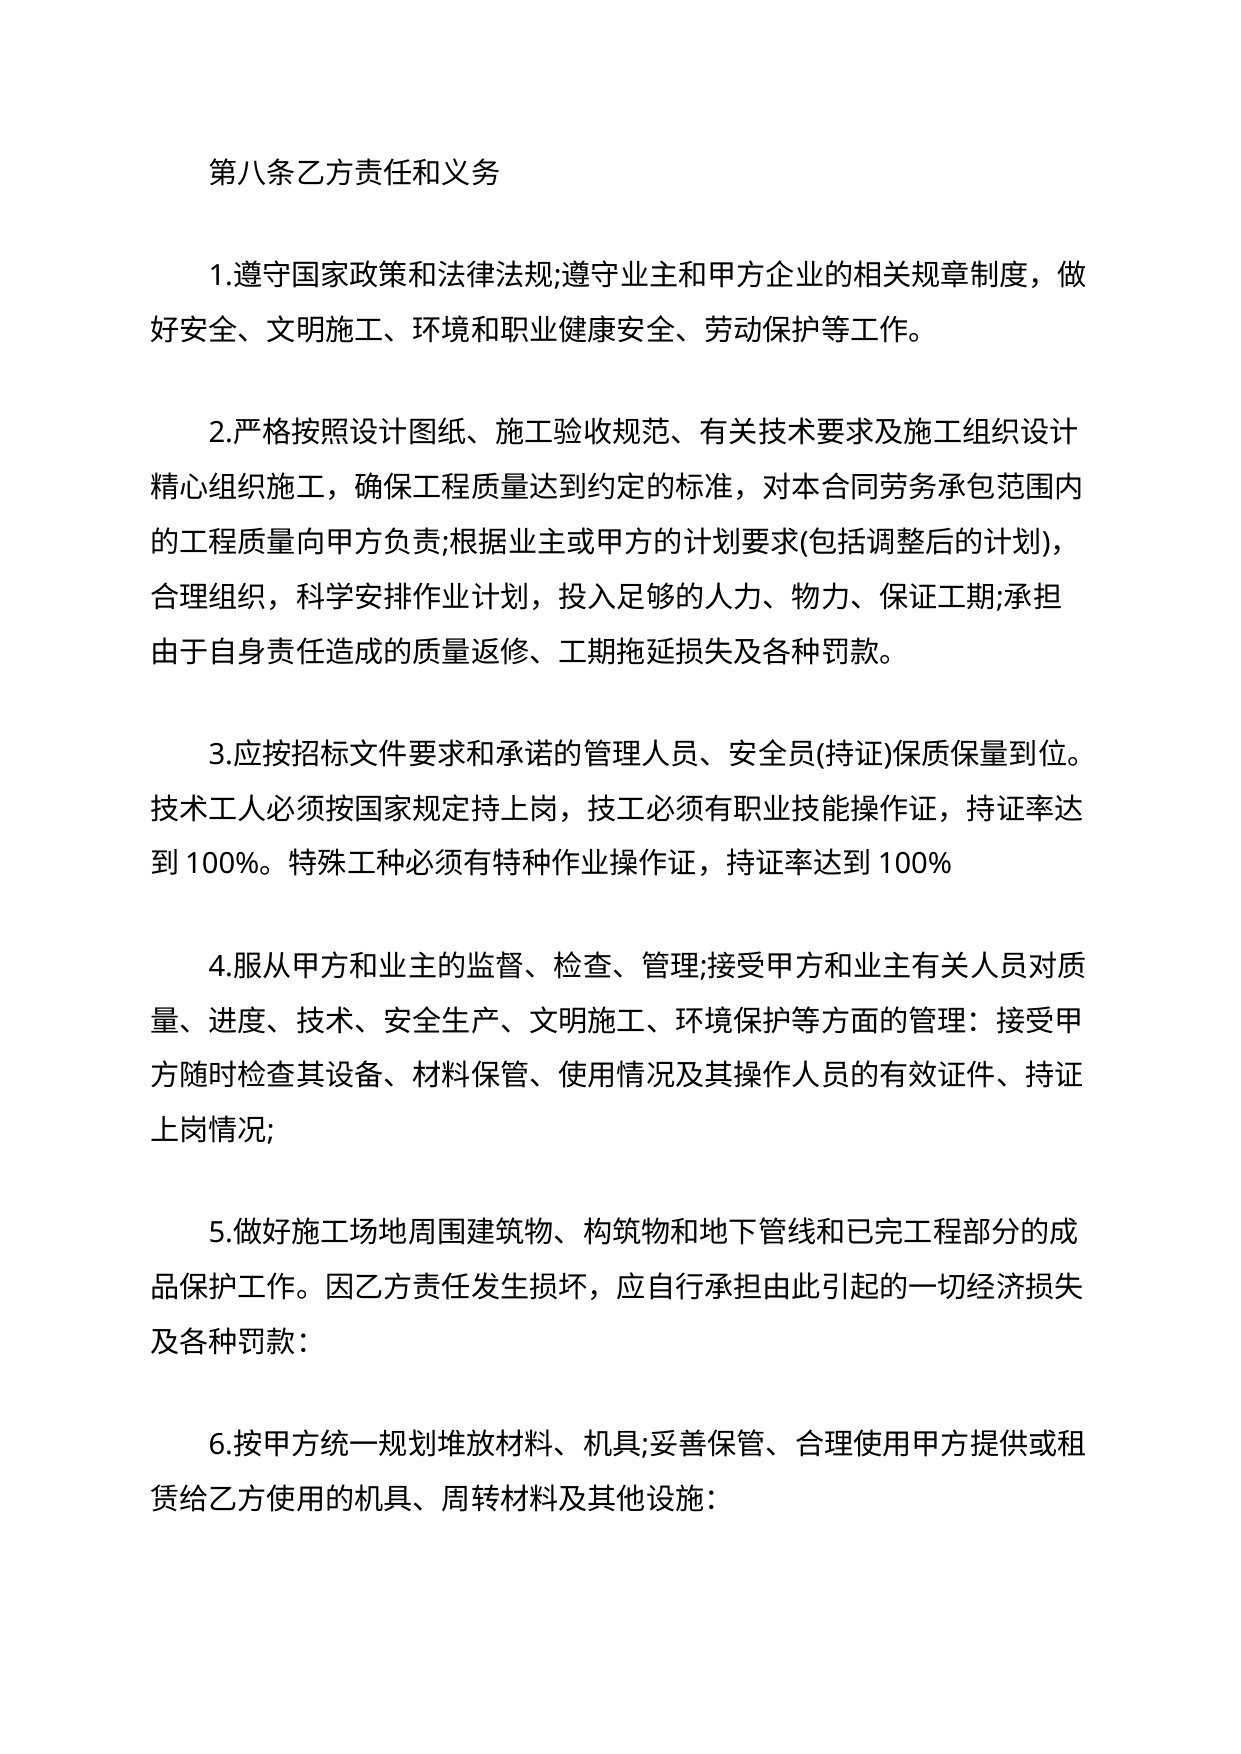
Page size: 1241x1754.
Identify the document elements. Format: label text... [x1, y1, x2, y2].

text 3.应按招标文件要求和承诺的管理人员、安全员(持证)保质保量到位。技术工人必须按国家规定持上岗，技工必须有职业技能操作证，持证率达到100%。特殊工种必须有特种作业操作证，持证率达到100% [150, 730, 1090, 882]
text 2.严格按照设计图纸、施工验收规范、有关技术要求及施工组织设计精心组织施工，确保工程质量达到约定的标准，对本合同劳务承包范围内的工程质量向甲方负责;根据业主或甲方的计划要求(包括调整后的计划)，合理组织，科学安排作业计划，投入足够的人力、物力、保证工期;承担由于自身责任造成的质量返修、工期拖延损失及各种罚款。 [150, 408, 1090, 671]
text 1.遵守国家政策和法律法规;遵守业主和甲方企业的相关规章制度，做好安全、文明施工、环境和职业健康安全、劳动保护等工作。 [150, 252, 1090, 349]
text 4.服从甲方和业主的监督、检查、管理;接受甲方和业主有关人员对质量、进度、技术、安全生产、文明施工、环境保护等方面的管理：接受甲方随时检查其设备、材料保管、使用情况及其操作人员的有效证件、持证上岗情况; [150, 942, 1090, 1149]
text 5.做好施工场地周围建筑物、构筑物和地下管线和已完工程部分的成品保护工作。因乙方责任发生损坏，应自行承担由此引起的一切经济损失及各种罚款： [150, 1209, 1090, 1361]
text 第八条乙方责任和义务 [150, 150, 1090, 192]
text 6.按甲方统一规划堆放材料、机具;妥善保管、合理使用甲方提供或租赁给乙方使用的机具、周转材料及其他设施： [150, 1421, 1090, 1518]
